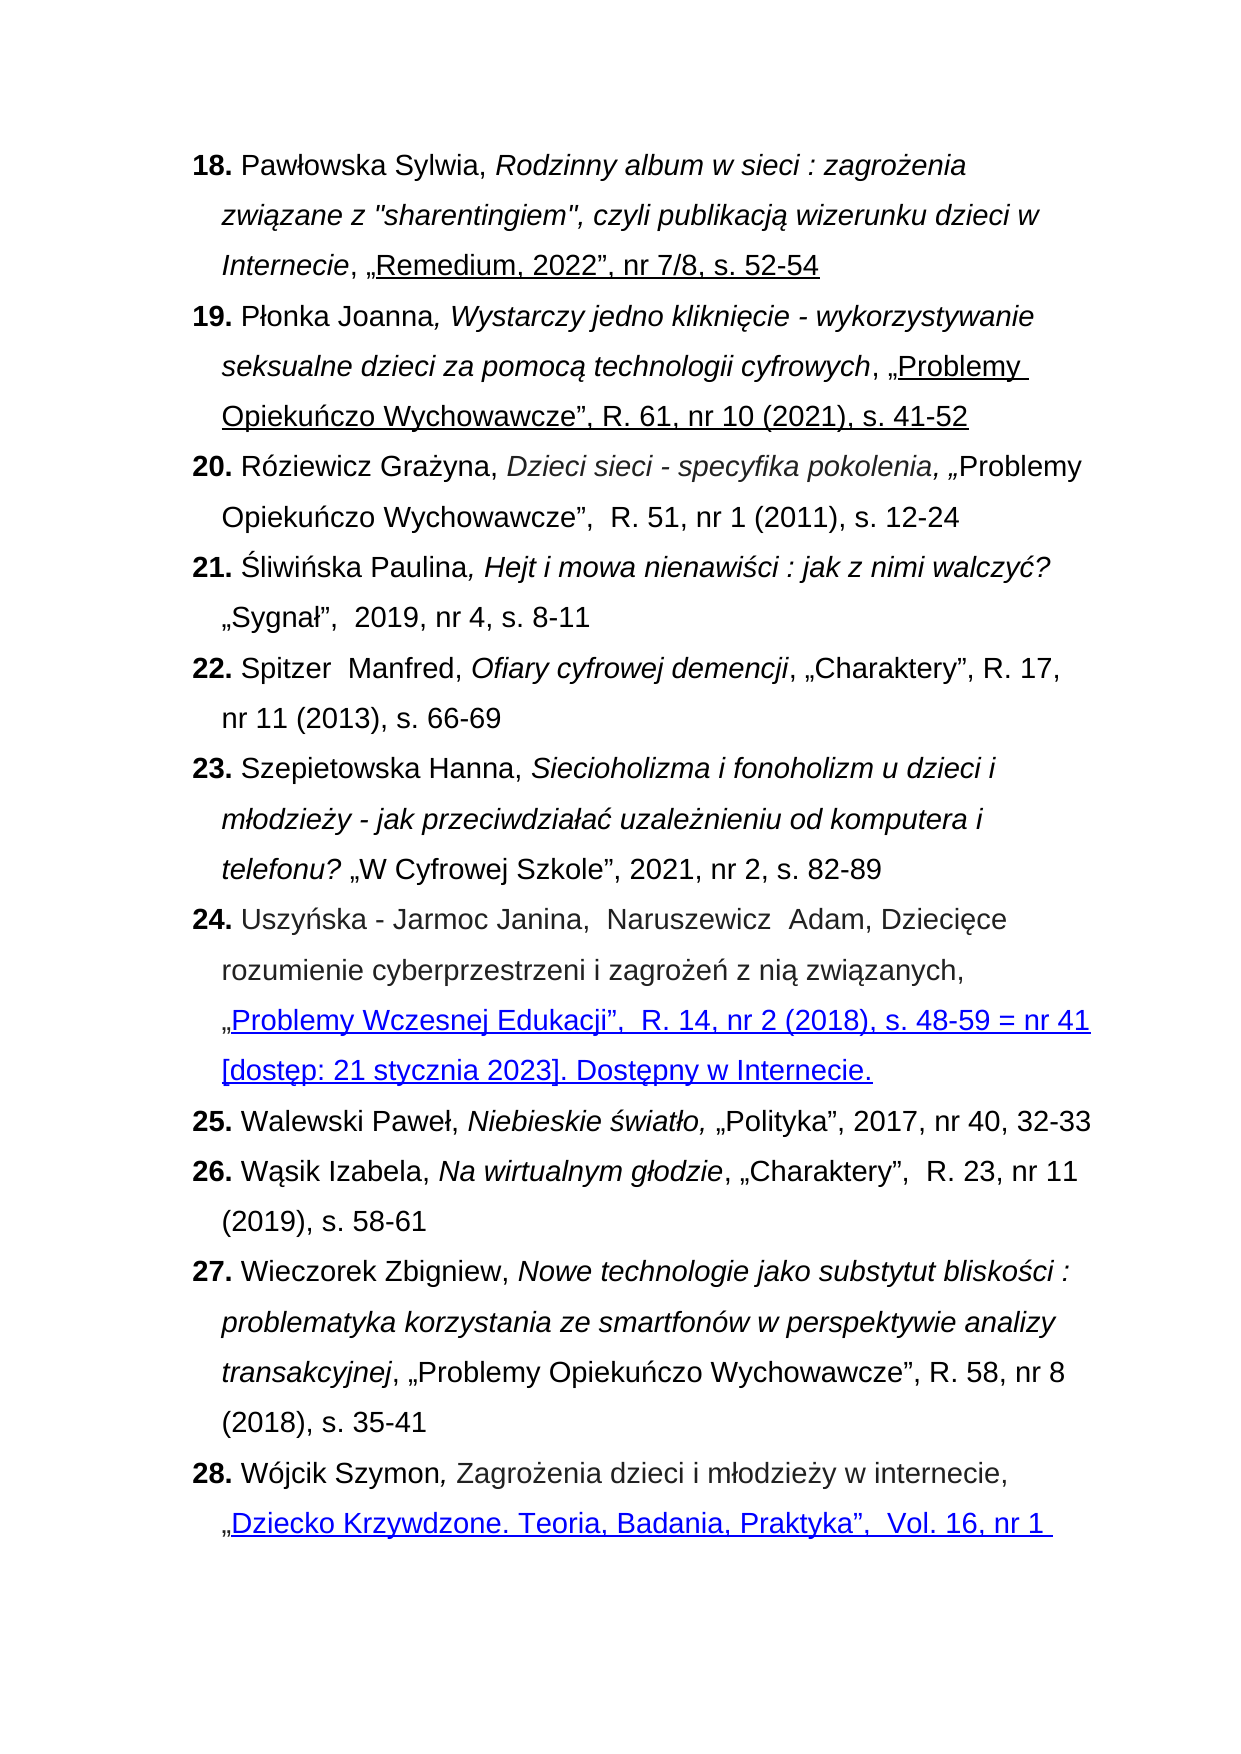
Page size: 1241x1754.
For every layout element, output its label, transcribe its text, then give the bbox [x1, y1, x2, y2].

list Płonka Joanna, Wystarczy jedno kliknięcie - wykorzystywanie seksualne dzieci za pomocą technologii cyfrowych, „Problemy Opiekuńczo Wychowawcze”, R. 61, nr 10 (2021), s. 41-52 [192, 298, 1093, 433]
list Spitzer Manfred, Ofiary cyfrowej demencji, „Charaktery”, R. 17, nr 11 (2013), s. 66-69 [192, 651, 1093, 734]
list Uszyńska - Jarmoc Janina, Naruszewicz Adam, Dziecięce rozumienie cyberprzestrzeni i zagrożeń z nią związanych, „Problemy Wczesnej Edukacji”, R. 14, nr 2 (2018), s. 48-59 = nr 41 [dostęp: 21 stycznia 2023]. Dostępny w Internecie. [192, 902, 1093, 1087]
list Szepietowska Hanna, Siecioholizma i fonoholizm u dzieci i młodzieży - jak przeciwdziałać uzależnieniu od komputera i telefonu? „W Cyfrowej Szkole”, 2021, nr 2, s. 82-89 [192, 751, 1093, 886]
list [192, 1456, 1093, 1539]
list Pawłowska Sylwia, Rodzinny album w sieci : zagrożenia związane z "sharentingiem", czyli publikacją wizerunku dzieci w Internecie, „Remedium, 2022”, nr 7/8, s. 52-54 [192, 148, 1093, 282]
list Śliwińska Paulina, Hejt i mowa nienawiści : jak z nimi walczyć? „Sygnał”, 2019, nr 4, s. 8-11 [192, 550, 1093, 634]
list Róziewicz Grażyna, Dzieci sieci - specyfika pokolenia, „Problemy Opiekuńczo Wychowawcze”, R. 51, nr 1 (2011), s. 12-24 [192, 449, 1093, 533]
list Wąsik Izabela, Na wirtualnym głodzie, „Charaktery”, R. 23, nr 11 (2019), s. 58-61 [192, 1154, 1093, 1238]
list Walewski Paweł, Niebieskie światło, „Polityka”, 2017, nr 40, 32-33 [192, 1103, 1093, 1137]
list Wieczorek Zbigniew, Nowe technologie jako substytut bliskości : problematyka korzystania ze smartfonów w perspektywie analizy transakcyjnej, „Problemy Opiekuńczo Wychowawcze”, R. 58, nr 8 (2018), s. 35-41 [192, 1254, 1093, 1439]
